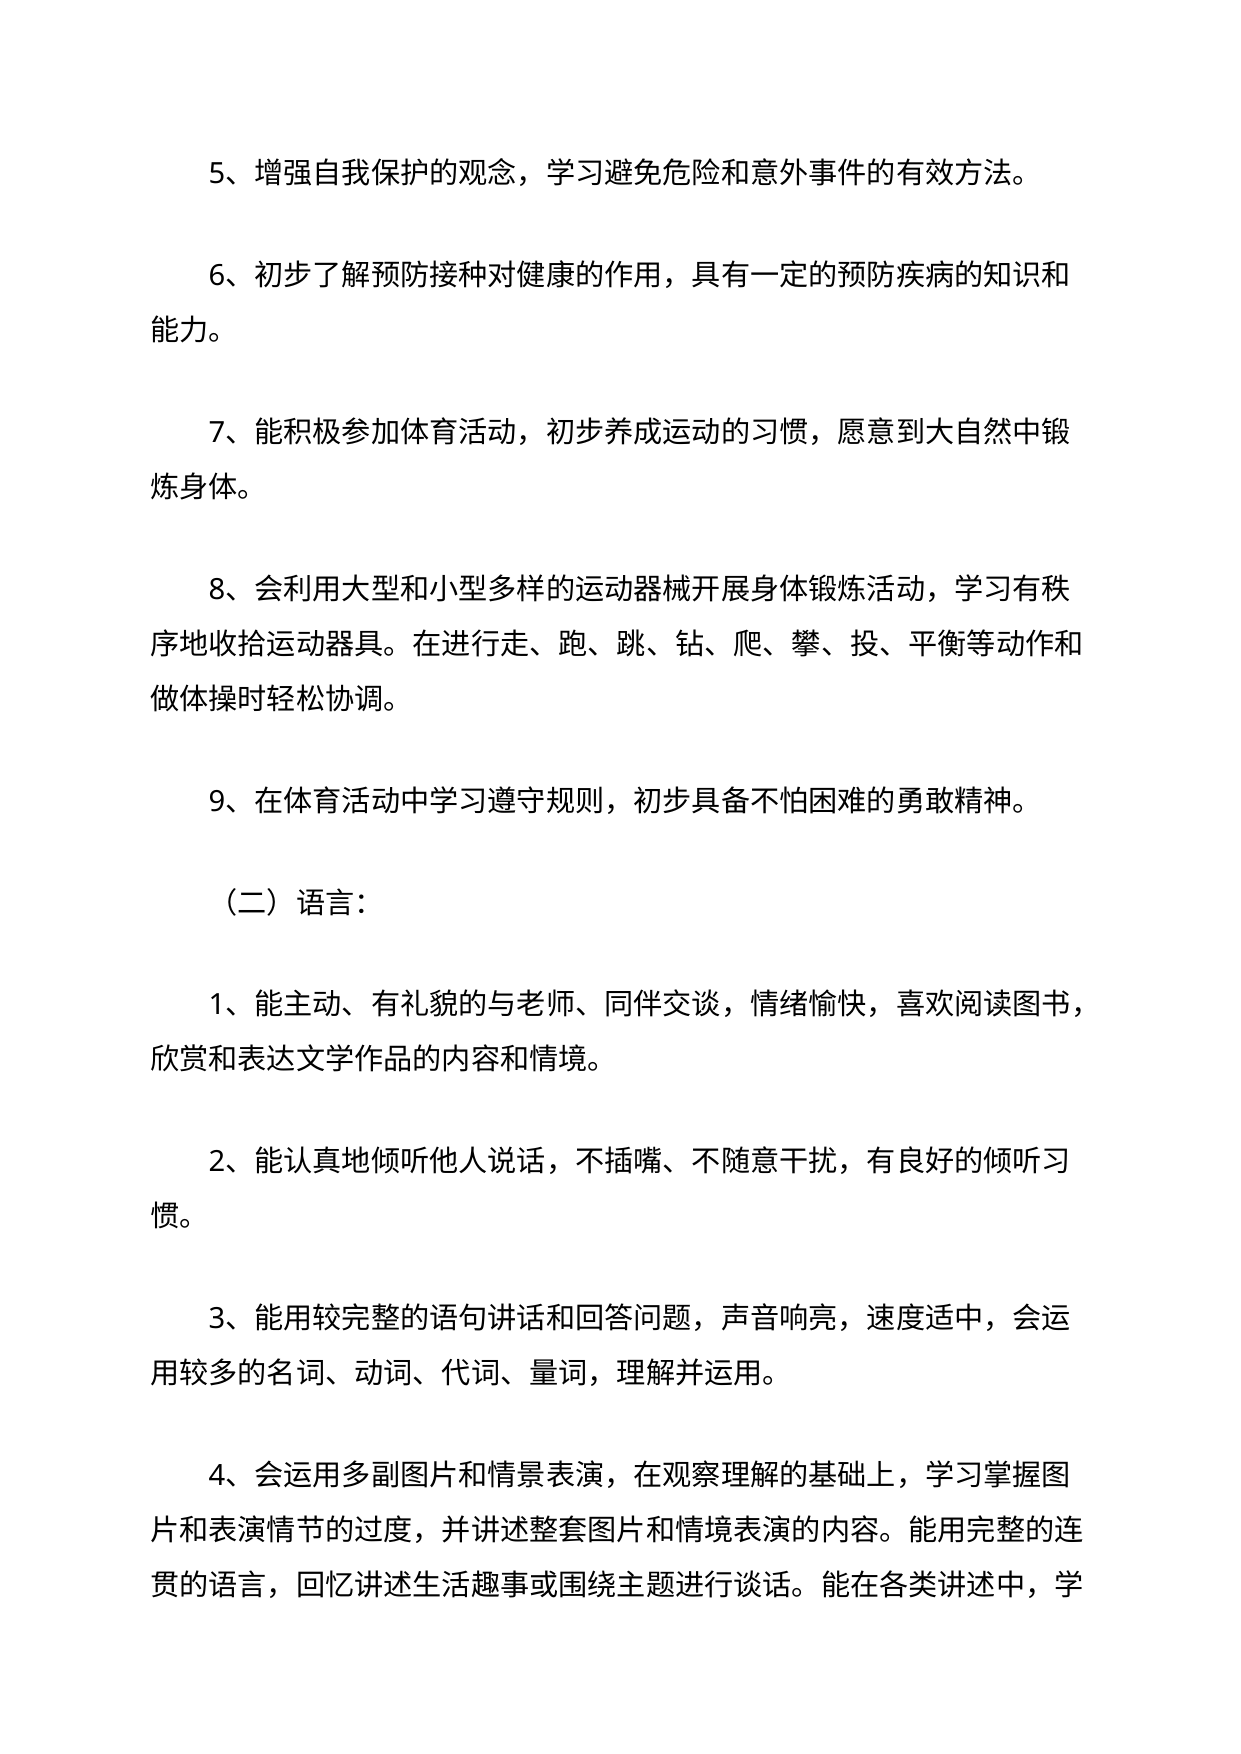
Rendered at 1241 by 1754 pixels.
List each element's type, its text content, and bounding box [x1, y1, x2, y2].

text 7、能积极参加体育活动，初步养成运动的习惯，愿意到大自然中锻炼身体。 [150, 409, 1090, 506]
text 2、能认真地倾听他人说话，不插嘴、不随意干扰，有良好的倾听习惯。 [150, 1138, 1090, 1235]
text 3、能用较完整的语句讲话和回答问题，声音响亮，速度适中，会运用较多的名词、动词、代词、量词，理解并运用。 [150, 1294, 1090, 1392]
text 6、初步了解预防接种对健康的作用，具有一定的预防疾病的知识和能力。 [150, 252, 1090, 349]
text 5、增强自我保护的观念，学习避免危险和意外事件的有效方法。 [150, 150, 1090, 192]
text 1、能主动、有礼貌的与老师、同伴交谈，情绪愉快，喜欢阅读图书，欣赏和表达文学作品的内容和情境。 [150, 981, 1090, 1078]
text （二）语言： [150, 879, 1090, 921]
text 8、会利用大型和小型多样的运动器械开展身体锻炼活动，学习有秩序地收拾运动器具。在进行走、跑、跳、钻、爬、攀、投、平衡等动作和做体操时轻松协调。 [150, 566, 1090, 718]
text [150, 1451, 1090, 1603]
text 9、在体育活动中学习遵守规则，初步具备不怕困难的勇敢精神。 [150, 777, 1090, 819]
